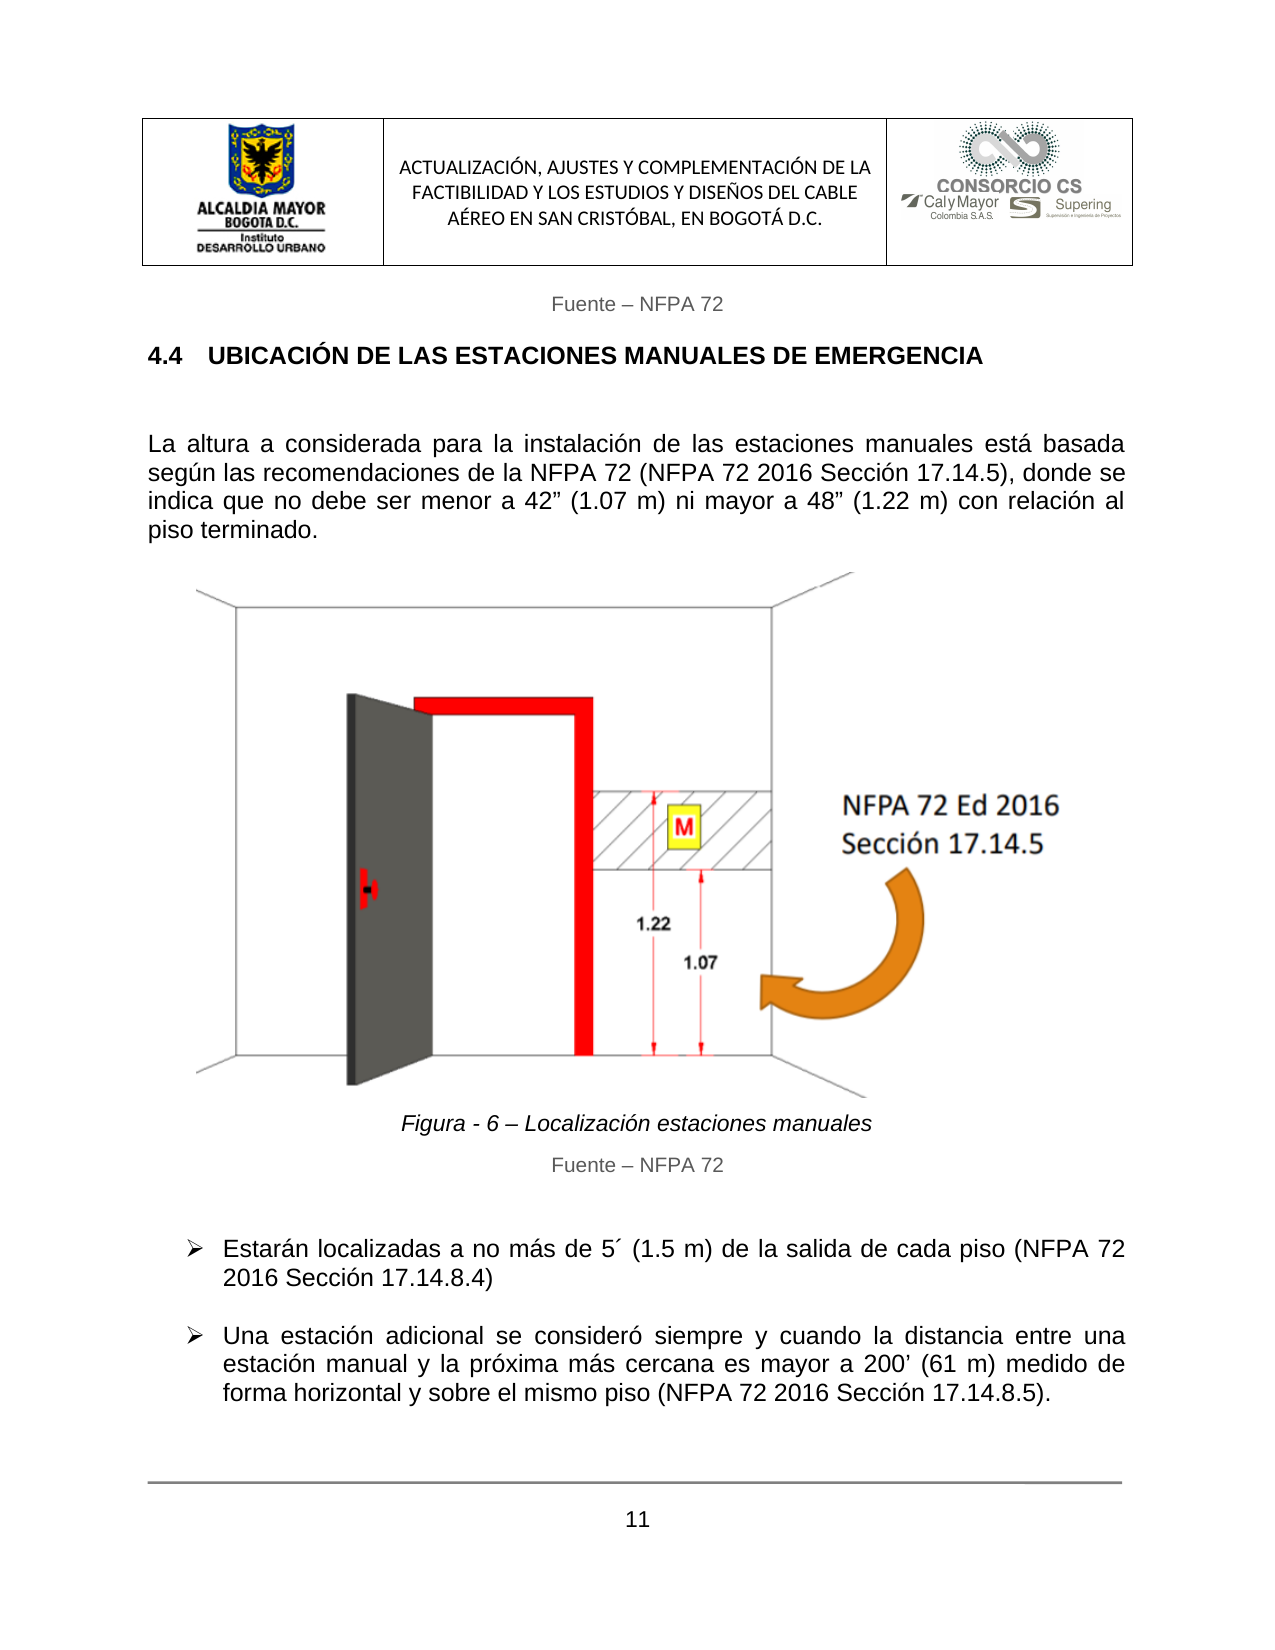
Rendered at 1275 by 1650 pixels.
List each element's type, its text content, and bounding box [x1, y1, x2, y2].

subtitle UBICACIÓN DE LAS ESTACIONES MANUALES DE EMERGENCIA [148, 341, 1127, 370]
text Fuente – NFPA 72 [148, 1153, 1127, 1177]
picture [196, 572, 1079, 1098]
list Estarán localizadas a no más de 5´ (1.5 m) de la salida de cada piso (NFPA 72 2016 Sección 17.14.8.4) [185, 1234, 1127, 1292]
text Figura - 6 – Localización estaciones manuales [148, 1110, 1127, 1136]
text La altura a considerada para la instalación de las estaciones manuales está basada según las recomendaciones de la NFPA 72 (NFPA 72 2016 Sección 17.14.5), donde se indica que no debe ser menor a 42” (1.07 m) ni mayor a 48” (1.22 m) con relación al piso terminado. [148, 429, 1127, 544]
text Fuente – NFPA 72 [148, 292, 1127, 316]
list Una estación adicional se consideró siempre y cuando la distancia entre una estación manual y la próxima más cercana es mayor a 200’ (61 m) medido de forma horizontal y sobre el mismo piso (NFPA 72 2016 Sección 17.14.8.5). [185, 1321, 1127, 1407]
picture [901, 120, 1122, 220]
